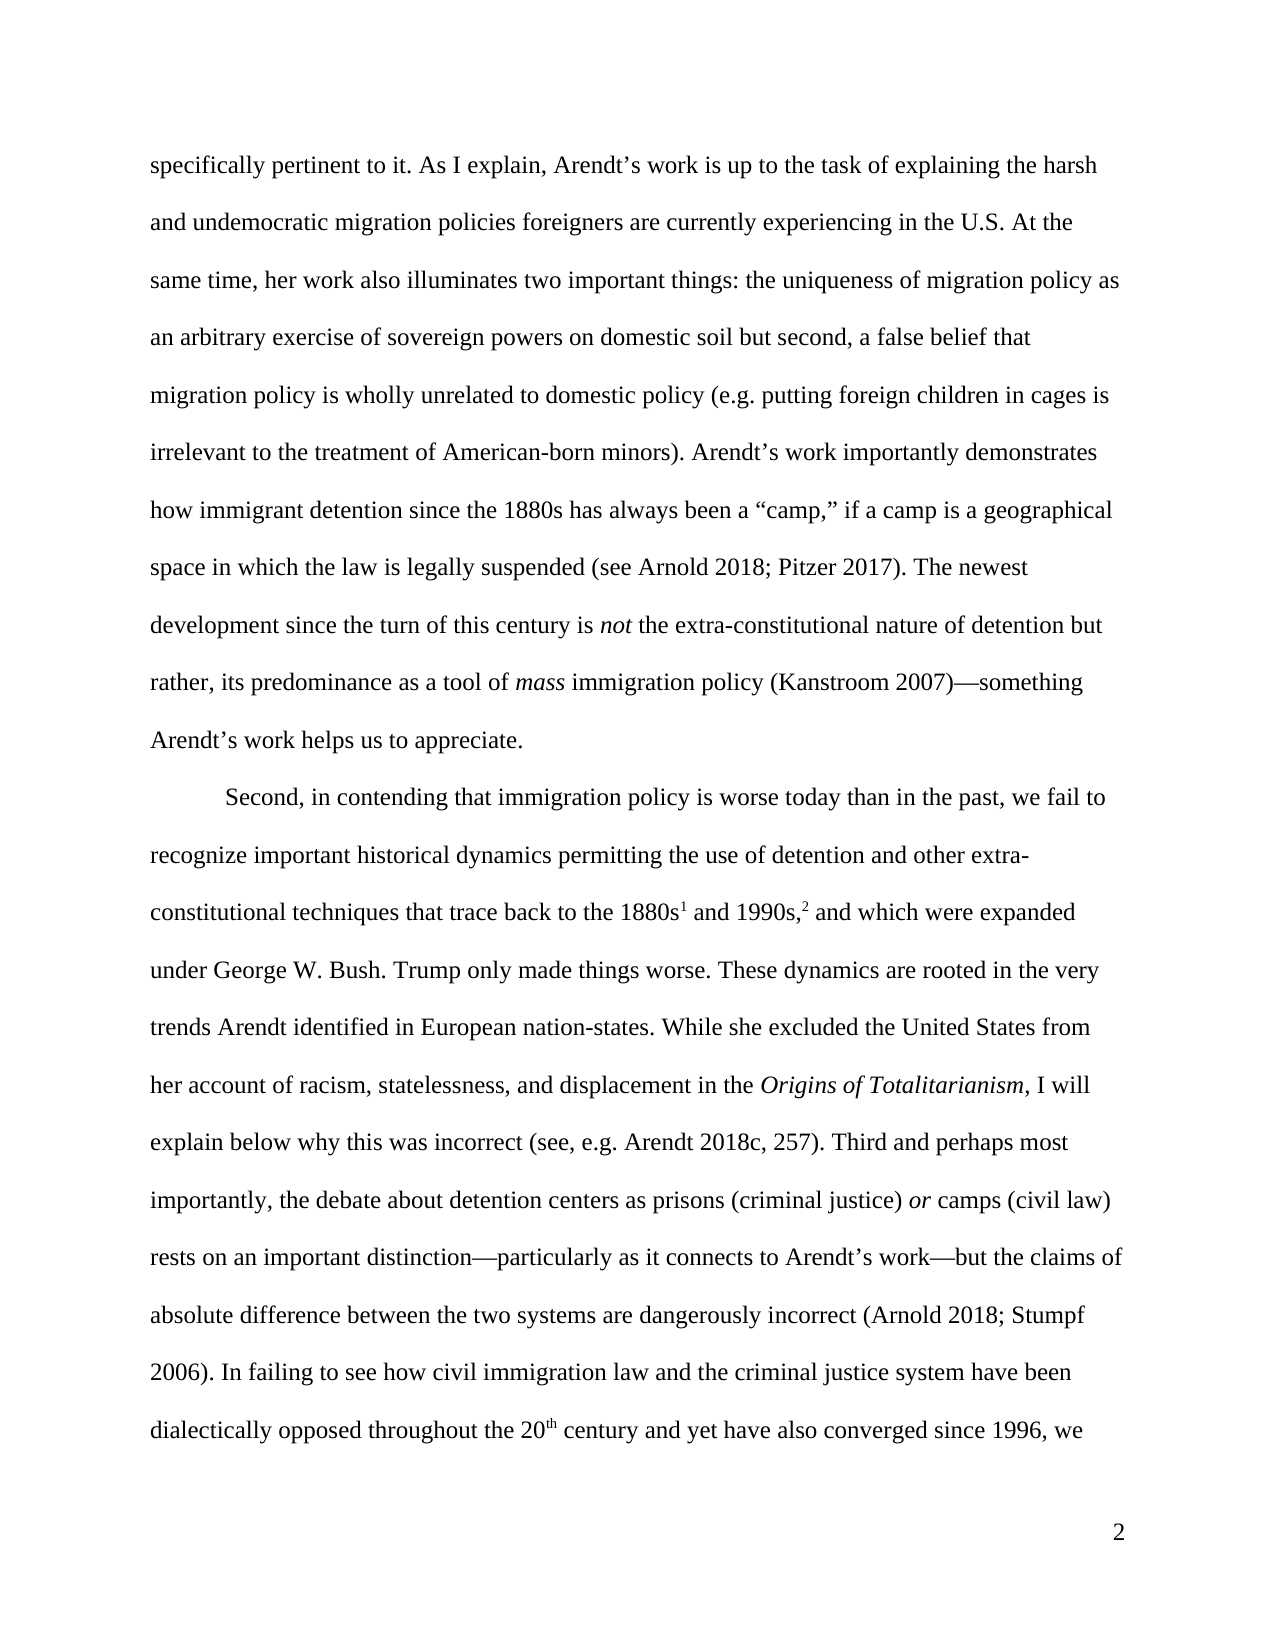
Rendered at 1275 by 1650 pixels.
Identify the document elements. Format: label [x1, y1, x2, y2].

text [150, 150, 1125, 754]
text [150, 782, 1125, 1444]
